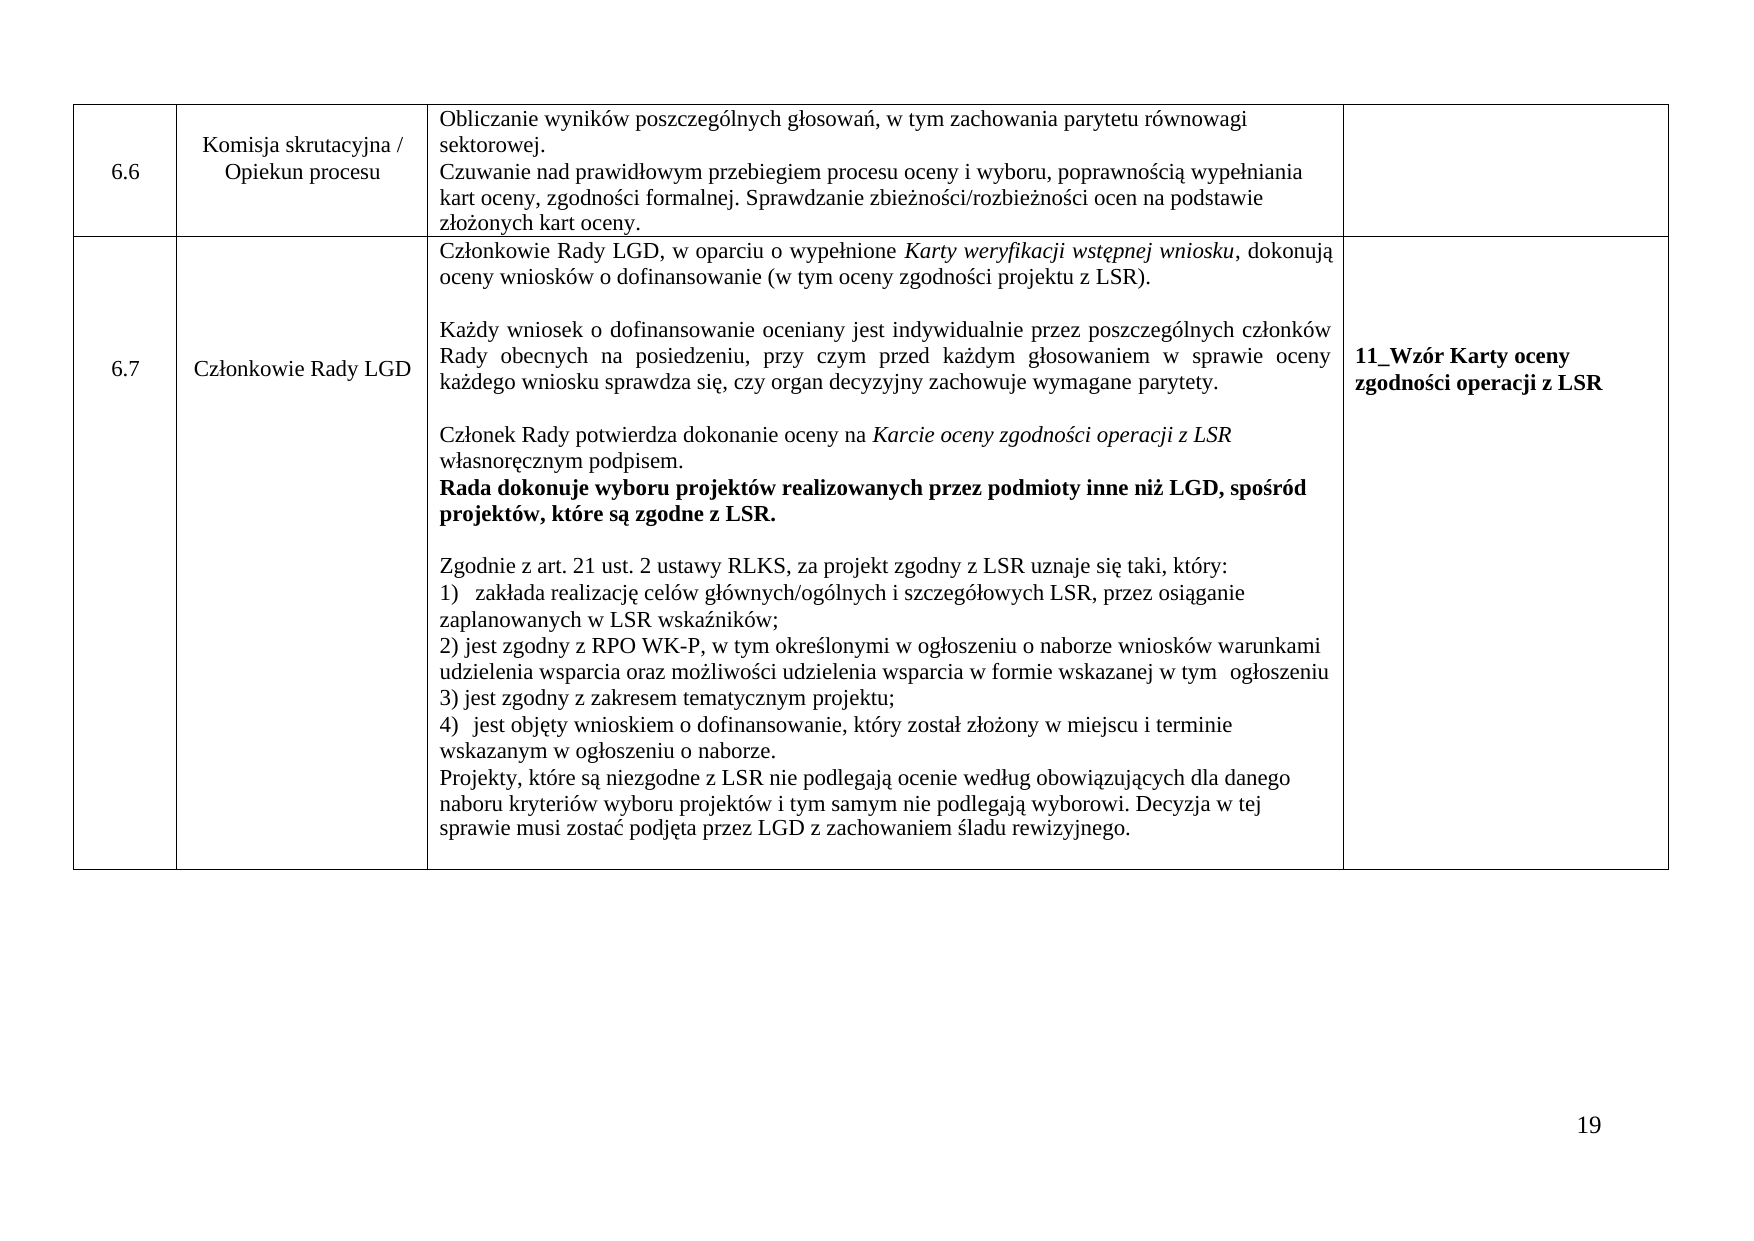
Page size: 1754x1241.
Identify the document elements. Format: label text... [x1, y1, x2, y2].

table_header [1344, 105, 1668, 236]
table_cell Członkowie Rady LGD [177, 237, 427, 869]
table_cell 11_Wzór Karty oceny zgodności operacji z LSR [1344, 237, 1668, 869]
table_cell Członkowie Rady LGD, w oparciu o wypełnione Karty weryfikacji wstępnej wniosku, dokonują oceny wniosków o dofinansowanie (w tym oceny zgodności projektu z LSR). Każdy wniosek o dofinansowanie oceniany jest indywidualnie przez poszczególnych członków Rady obecnych na posiedzeniu, przy czym przed każdym głosowaniem w sprawie oceny każdego wniosku sprawdza się, czy organ decyzyjny zachowuje wymagane parytety. Członek Rady potwierdza dokonanie oceny na Karcie oceny zgodności operacji z LSR własnoręcznym podpisem. Rada dokonuje wyboru projektów realizowanych przez podmioty inne niż LGD, spośród projektów, które są zgodne z LSR. Zgodnie z art. 21 ust. 2 ustawy RLKS, za projekt zgodny z LSR uznaje się taki, który: zakłada realizację celów głównych/ogólnych i szczegółowych LSR, przez osiąganie zaplanowanych w LSR wskaźników; jest zgodny z RPO WK-P, w tym określonymi w ogłoszeniu o naborze wniosków warunkami udzielenia wsparcia oraz możliwości udzielenia wsparcia w formie wskazanej w tym ogłoszeniu jest zgodny z zakresem tematycznym projektu; jest objęty wnioskiem o dofinansowanie, który został złożony w miejscu i terminie wskazanym w ogłoszeniu o naborze. Projekty, które są niezgodne z LSR nie podlegają ocenie według obowiązujących dla danego naboru kryteriów wyboru projektów i tym samym nie podlegają wyborowi. Decyzja w tej sprawie musi zostać podjęta przez LGD z zachowaniem śladu rewizyjnego. [428, 237, 1343, 869]
table_header Komisja skrutacyjna / Opiekun procesu [177, 105, 427, 236]
table_header Obliczanie wyników poszczególnych głosowań, w tym zachowania parytetu równowagi sektorowej. Czuwanie nad prawidłowym przebiegiem procesu oceny i wyboru, poprawnością wypełniania kart oceny, zgodności formalnej. Sprawdzanie zbieżności/rozbieżności ocen na podstawie złożonych kart oceny. [428, 105, 1343, 236]
table_header 6.6 [74, 105, 176, 236]
table_cell 6.7 [74, 237, 176, 869]
